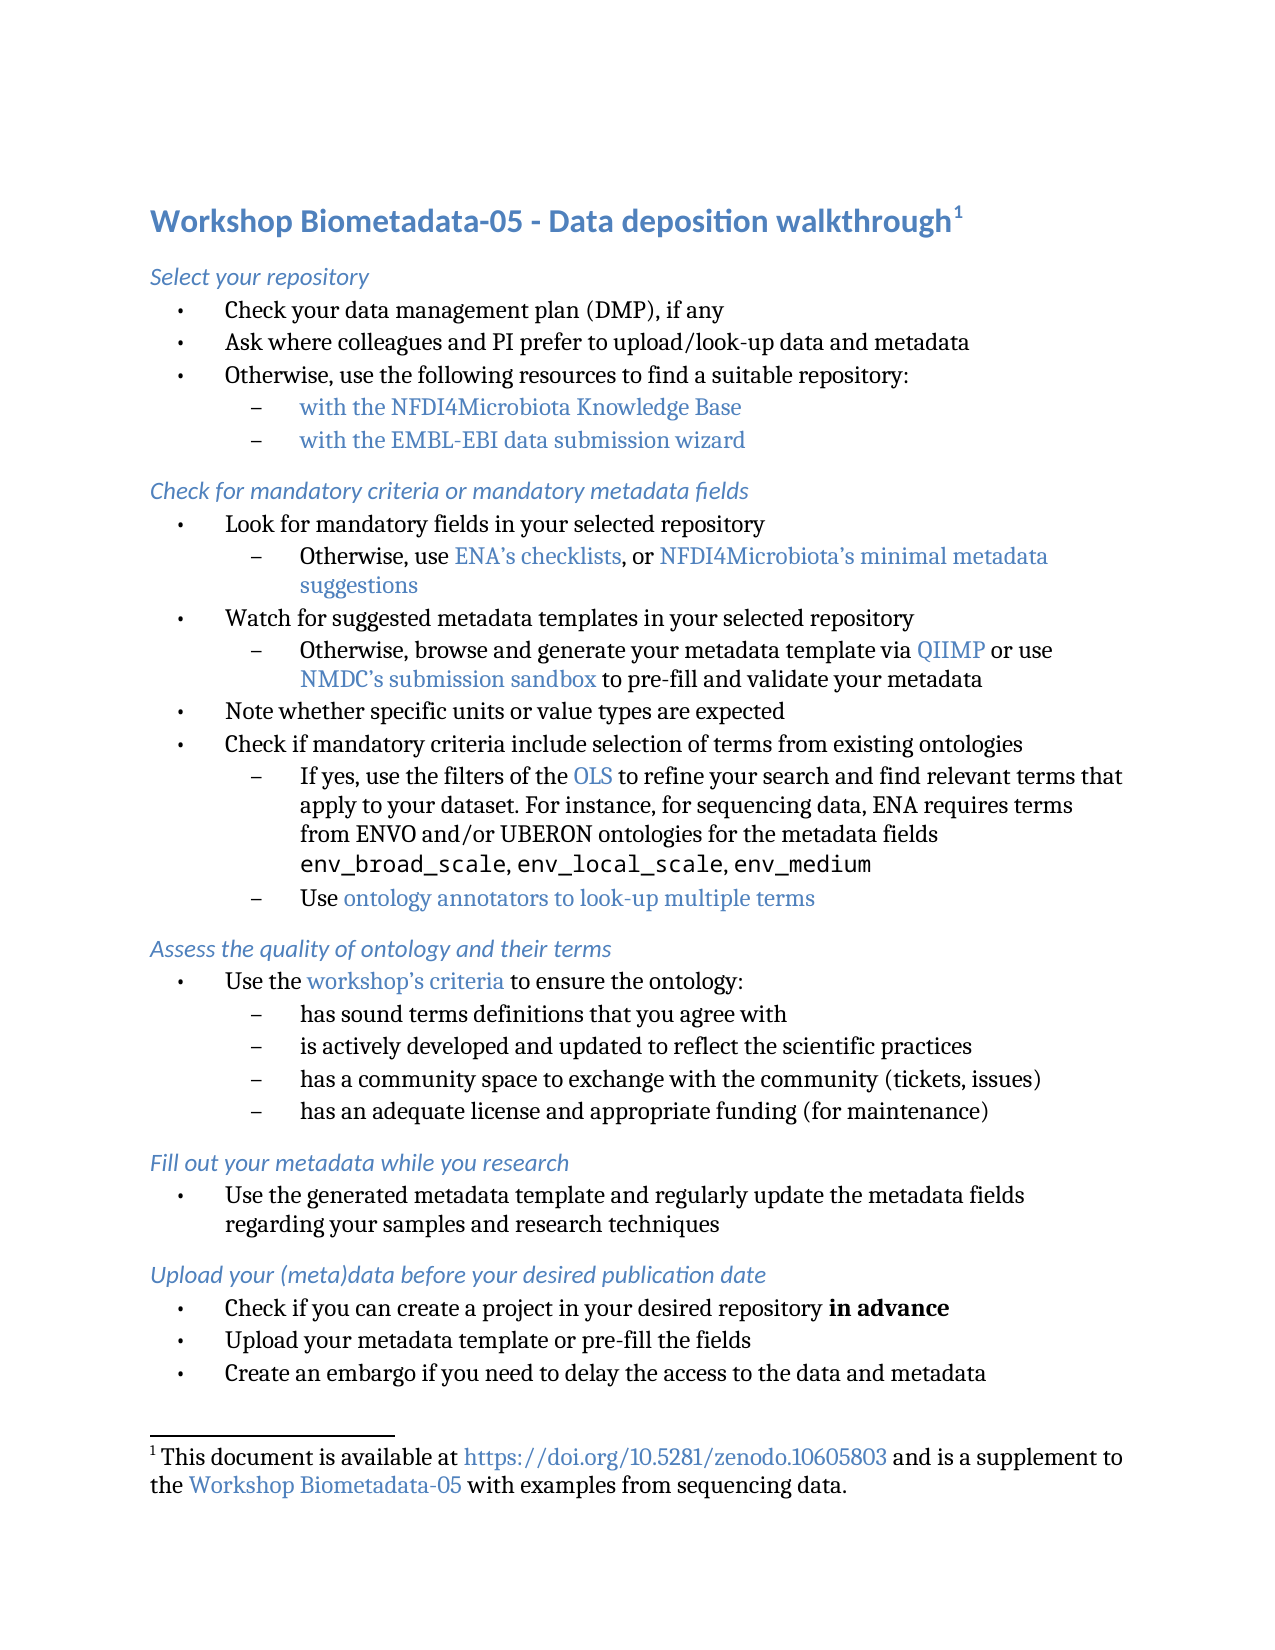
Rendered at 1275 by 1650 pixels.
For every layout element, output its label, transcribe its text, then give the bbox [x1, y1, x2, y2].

list is actively developed and updated to reflect the scientific practices [250, 1032, 1125, 1061]
list Check if mandatory criteria include selection of terms from existing ontologies [175, 730, 1125, 758]
list with the EMBL-EBI data submission wizard [250, 426, 1125, 454]
list has an adequate license and appropriate funding (for maintenance) [250, 1097, 1125, 1126]
list Check if you can create a project in your desired repository in advance [175, 1294, 1125, 1322]
list Watch for suggested metadata templates in your selected repository [175, 603, 1125, 632]
list has a community space to exchange with the community (tickets, issues) [250, 1065, 1125, 1093]
subtitle Assess the quality of ontology and their terms [150, 933, 1125, 963]
list Upload your metadata template or pre-fill the fields [175, 1326, 1125, 1355]
list If yes, use the filters of the OLS to refine your search and find relevant terms that apply to your dataset. For instance, for sequencing data, ENA requires terms from ENVO and/or UBERON ontologies for the metadata fields env_broad_scale, env_local_scale, env_medium [250, 762, 1125, 880]
list Use the workshop’s criteria to ensure the ontology: [175, 967, 1125, 996]
subtitle Select your repository [150, 262, 1125, 292]
list Otherwise, browse and generate your metadata template via QIIMP or use NMDC’s submission sandbox to pre-fill and validate your metadata [250, 636, 1125, 693]
subtitle Fill out your metadata while you research [150, 1147, 1125, 1177]
list Note whether specific units or value types are expected [175, 697, 1125, 726]
list Otherwise, use ENA’s checklists, or NFDI4Microbiota’s minimal metadata suggestions [250, 542, 1125, 600]
list Otherwise, use the following resources to find a suitable repository: [175, 361, 1125, 389]
list Use the generated metadata template and regularly update the metadata fields regarding your samples and research techniques [175, 1181, 1125, 1239]
subtitle Upload your (meta)data before your desired publication date [150, 1259, 1125, 1290]
list has sound terms definitions that you agree with [250, 1000, 1125, 1028]
list with the NFDI4Microbiota Knowledge Base [250, 393, 1125, 422]
subtitle Workshop Biometadata-05 - Data deposition walkthrough [150, 200, 1125, 241]
list Create an embargo if you need to delay the access to the data and metadata [175, 1359, 1125, 1387]
list Look for mandatory fields in your selected repository [175, 510, 1125, 538]
subtitle Check for mandatory criteria or mandatory metadata fields [150, 475, 1125, 506]
list Ask where colleagues and PI prefer to upload/look-up data and metadata [175, 328, 1125, 357]
list Check your data management plan (DMP), if any [175, 296, 1125, 324]
list Use ontology annotators to look-up multiple terms [250, 883, 1125, 912]
